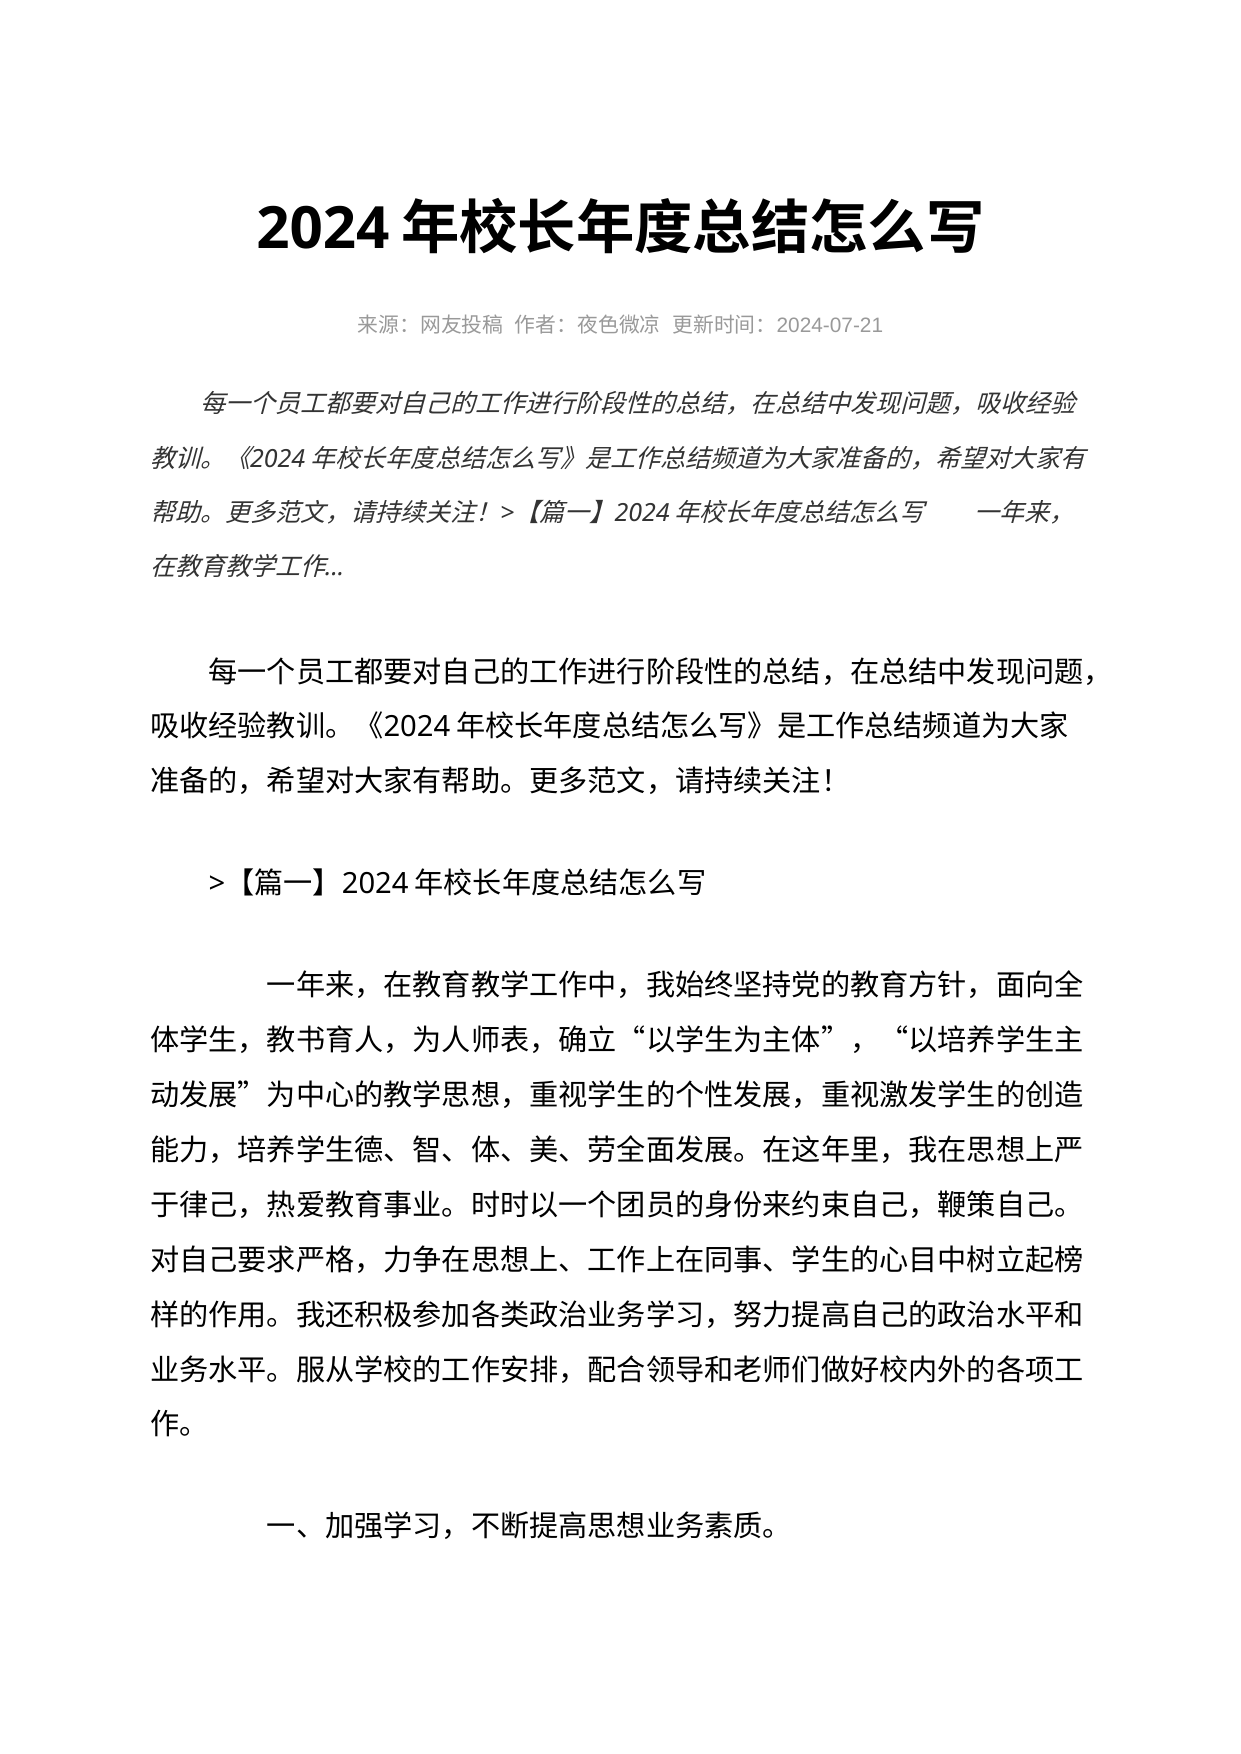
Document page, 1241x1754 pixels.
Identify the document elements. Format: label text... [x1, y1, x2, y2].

text 一、加强学习，不断提高思想业务素质。 [150, 1503, 1090, 1545]
text 来源：网友投稿 作者：夜色微凉 更新时间：2024-07-21 [150, 313, 1090, 337]
text >【篇一】2024年校长年度总结怎么写 [150, 860, 1090, 902]
text 每一个员工都要对自己的工作进行阶段性的总结，在总结中发现问题，吸收经验教训。《2024年校长年度总结怎么写》是工作总结频道为大家准备的，希望对大家有帮助。更多范文，请持续关注！>【篇一】2024年校长年度总结怎么写 一年来，在教育教学工作... [150, 384, 1090, 583]
subtitle 2024年校长年度总结怎么写 [150, 181, 1090, 266]
text 每一个员工都要对自己的工作进行阶段性的总结，在总结中发现问题，吸收经验教训。《2024年校长年度总结怎么写》是工作总结频道为大家准备的，希望对大家有帮助。更多范文，请持续关注！ [150, 648, 1090, 800]
text 一年来，在教育教学工作中，我始终坚持党的教育方针，面向全体学生，教书育人，为人师表，确立“以学生为主体”，“以培养学生主动发展”为中心的教学思想，重视学生的个性发展，重视激发学生的创造能力，培养学生德、智、体、美、劳全面发展。在这年里，我在思想上严于律己，热爱教育事业。时时以一个团员的身份来约束自己，鞭策自己。对自己要求严格，力争在思想上、工作上在同事、学生的心目中树立起榜样的作用。我还积极参加各类政治业务学习，努力提高自己的政治水平和业务水平。服从学校的工作安排，配合领导和老师们做好校内外的各项工作。 [150, 962, 1090, 1443]
